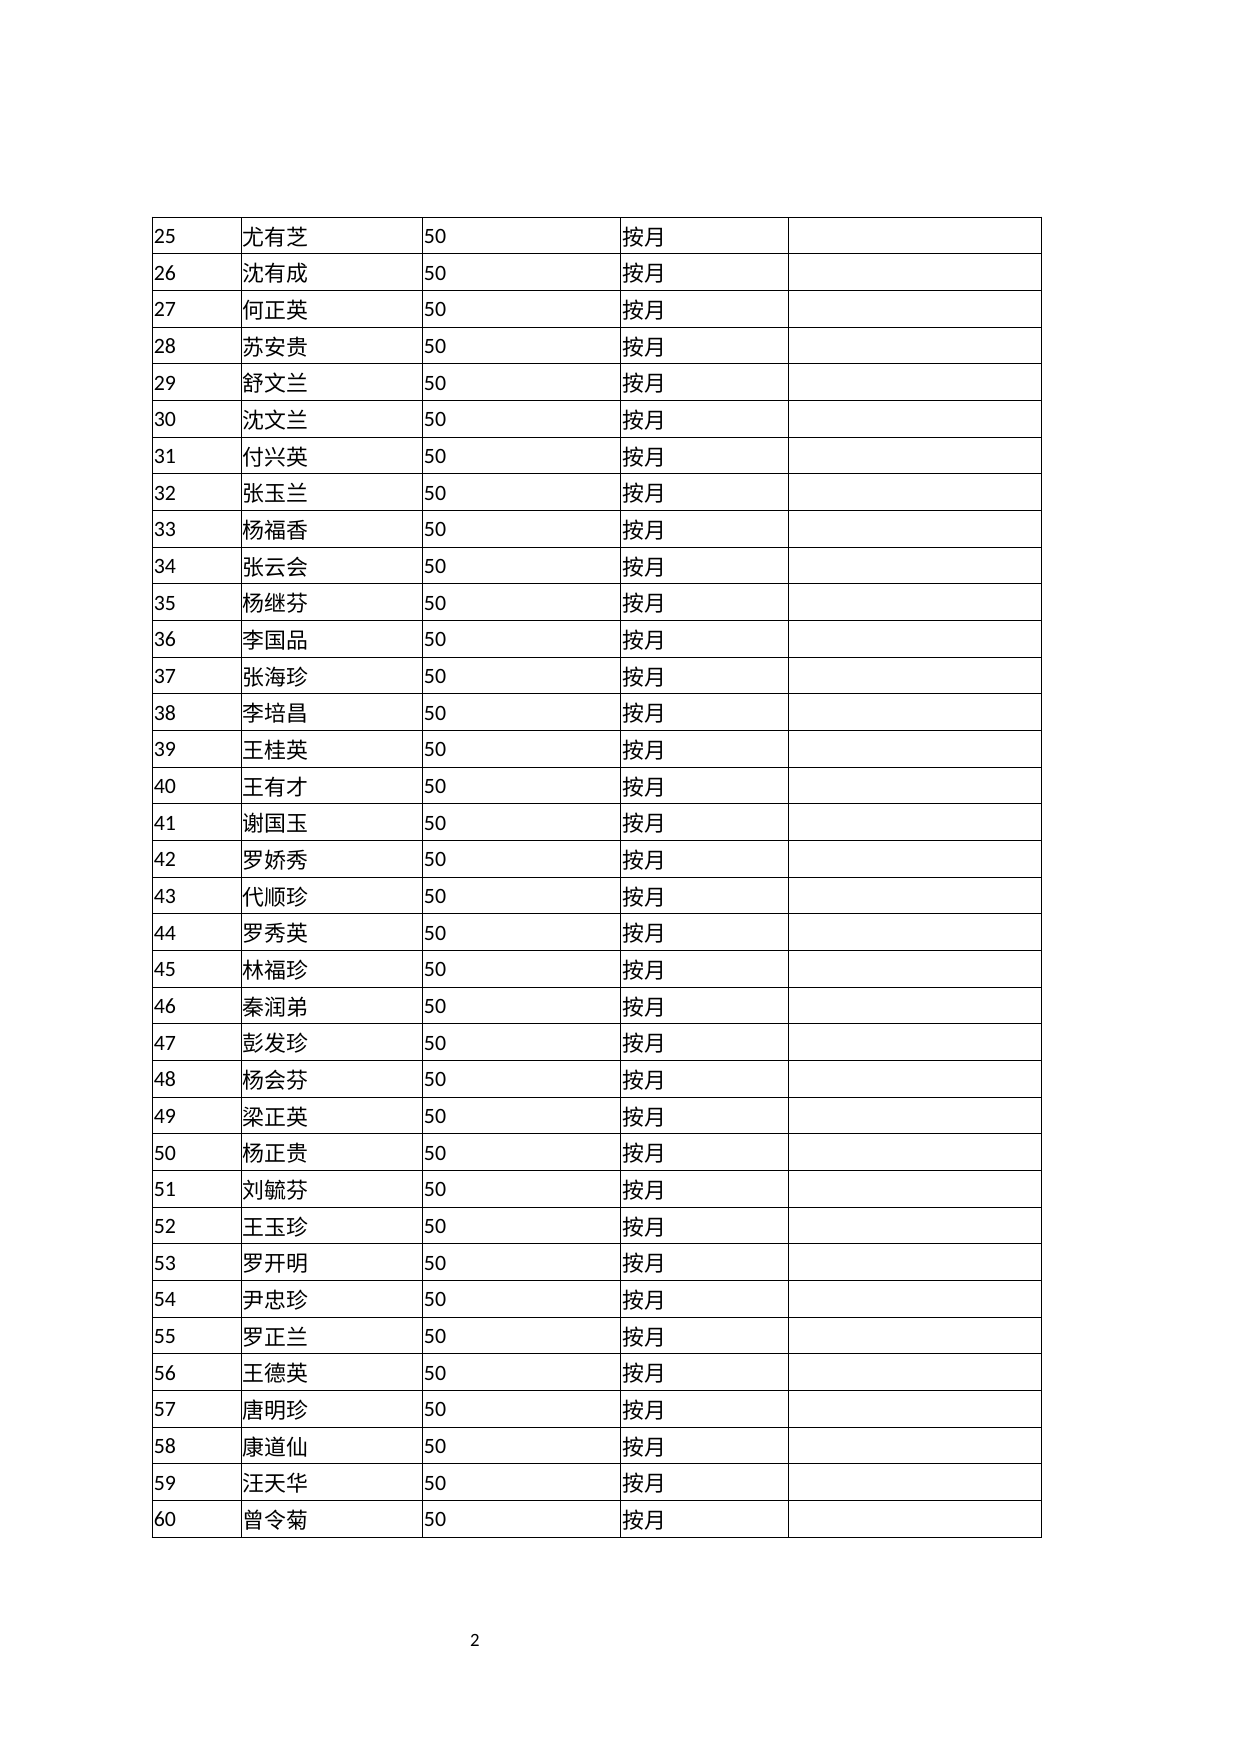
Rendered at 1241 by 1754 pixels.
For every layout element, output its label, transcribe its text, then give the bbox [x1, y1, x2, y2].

table_cell 按月 [621, 878, 788, 913]
table_cell [789, 804, 1041, 840]
table_cell 50 [423, 254, 620, 290]
table_cell 按月 [621, 1464, 788, 1500]
table_cell 按月 [621, 658, 788, 693]
table_cell 50 [423, 878, 620, 913]
table_cell 张玉兰 [242, 474, 422, 510]
table_cell 34 [153, 548, 241, 583]
table_cell 36 [153, 621, 241, 657]
table_cell 李培昌 [242, 694, 422, 730]
table_cell 58 [153, 1428, 241, 1463]
table_cell 按月 [621, 1391, 788, 1427]
table_cell [789, 878, 1041, 913]
table_cell 梁正英 [242, 1098, 422, 1133]
table_cell 50 [423, 658, 620, 693]
table_cell [789, 1098, 1041, 1133]
table_cell 按月 [621, 621, 788, 657]
table_cell 沈文兰 [242, 401, 422, 437]
table_cell 罗开明 [242, 1244, 422, 1280]
table_cell 罗秀英 [242, 914, 422, 950]
table_cell 50 [423, 914, 620, 950]
table_cell [789, 1208, 1041, 1243]
table_cell 按月 [621, 1061, 788, 1097]
table_cell 按月 [621, 401, 788, 437]
table_cell [789, 401, 1041, 437]
table_cell 59 [153, 1464, 241, 1500]
table_cell 按月 [621, 1428, 788, 1463]
table_cell [789, 1391, 1041, 1427]
table_cell 汪天华 [242, 1464, 422, 1500]
table_cell 尤有芝 [242, 218, 422, 253]
table_cell 按月 [621, 1244, 788, 1280]
table_cell 罗娇秀 [242, 841, 422, 877]
table_cell 47 [153, 1024, 241, 1060]
table_cell 按月 [621, 1501, 788, 1537]
table_cell 康道仙 [242, 1428, 422, 1463]
table_cell [789, 1501, 1041, 1537]
table_cell 46 [153, 988, 241, 1023]
table_cell 52 [153, 1208, 241, 1243]
table_cell 44 [153, 914, 241, 950]
table_cell [789, 694, 1041, 730]
table_cell [789, 1171, 1041, 1207]
table_cell 按月 [621, 254, 788, 290]
table_cell 26 [153, 254, 241, 290]
table_cell [789, 1318, 1041, 1353]
table_cell 50 [423, 951, 620, 987]
table_cell 张海珍 [242, 658, 422, 693]
table_cell 彭发珍 [242, 1024, 422, 1060]
table_cell 舒文兰 [242, 364, 422, 400]
table_cell 按月 [621, 1354, 788, 1390]
table_cell [789, 1354, 1041, 1390]
table_cell 尹忠珍 [242, 1281, 422, 1317]
table_cell 50 [423, 218, 620, 253]
table_cell 王德英 [242, 1354, 422, 1390]
table_cell 50 [423, 804, 620, 840]
table_cell 56 [153, 1354, 241, 1390]
table_cell [789, 1428, 1041, 1463]
table_cell 按月 [621, 438, 788, 473]
table_cell 50 [423, 1208, 620, 1243]
table_cell 50 [423, 1501, 620, 1537]
table_cell 50 [423, 1171, 620, 1207]
table_cell 50 [153, 1134, 241, 1170]
table_cell 苏安贵 [242, 328, 422, 363]
table_cell 31 [153, 438, 241, 473]
table_cell 50 [423, 841, 620, 877]
table_cell 35 [153, 584, 241, 620]
table_cell 按月 [621, 511, 788, 547]
table_cell 41 [153, 804, 241, 840]
table_cell 林福珍 [242, 951, 422, 987]
table_cell 50 [423, 694, 620, 730]
table_cell 刘毓芬 [242, 1171, 422, 1207]
table_cell 按月 [621, 1134, 788, 1170]
table_cell 57 [153, 1391, 241, 1427]
table_cell 沈有成 [242, 254, 422, 290]
table_cell 33 [153, 511, 241, 547]
table_cell 唐明珍 [242, 1391, 422, 1427]
table_cell 按月 [621, 804, 788, 840]
table_cell [789, 1244, 1041, 1280]
table_cell 50 [423, 291, 620, 327]
table_cell 50 [423, 401, 620, 437]
table_cell 秦润弟 [242, 988, 422, 1023]
table_cell 50 [423, 328, 620, 363]
table_cell 40 [153, 768, 241, 803]
table_cell 按月 [621, 768, 788, 803]
table_cell 50 [423, 1244, 620, 1280]
table_cell 29 [153, 364, 241, 400]
table_cell 50 [423, 548, 620, 583]
table_cell 50 [423, 511, 620, 547]
table_cell 50 [423, 768, 620, 803]
table_cell [789, 218, 1041, 253]
table_cell 按月 [621, 218, 788, 253]
table_cell [789, 621, 1041, 657]
table_cell [789, 1024, 1041, 1060]
table_cell 50 [423, 1061, 620, 1097]
table_cell [789, 988, 1041, 1023]
table_cell [789, 1464, 1041, 1500]
table_cell 王有才 [242, 768, 422, 803]
table_cell 何正英 [242, 291, 422, 327]
table_cell 50 [423, 1281, 620, 1317]
table_cell 25 [153, 218, 241, 253]
table_cell 谢国玉 [242, 804, 422, 840]
table_cell 杨福香 [242, 511, 422, 547]
table_cell [789, 584, 1041, 620]
table_cell 50 [423, 1354, 620, 1390]
table_cell 28 [153, 328, 241, 363]
table_cell 按月 [621, 1318, 788, 1353]
table_cell [789, 951, 1041, 987]
table_cell 53 [153, 1244, 241, 1280]
table_cell 按月 [621, 951, 788, 987]
table_cell 按月 [621, 474, 788, 510]
table_cell 43 [153, 878, 241, 913]
table_cell 罗正兰 [242, 1318, 422, 1353]
table_cell 50 [423, 584, 620, 620]
table_cell 杨正贵 [242, 1134, 422, 1170]
table_cell 50 [423, 988, 620, 1023]
table_cell 30 [153, 401, 241, 437]
table_cell 27 [153, 291, 241, 327]
table_cell 王玉珍 [242, 1208, 422, 1243]
table_cell 李国品 [242, 621, 422, 657]
table_cell 按月 [621, 1171, 788, 1207]
table_cell 按月 [621, 328, 788, 363]
table_cell 42 [153, 841, 241, 877]
table_cell 38 [153, 694, 241, 730]
table_cell 按月 [621, 1208, 788, 1243]
table_cell 按月 [621, 291, 788, 327]
table_cell 按月 [621, 1281, 788, 1317]
table_cell 按月 [621, 694, 788, 730]
table_cell 杨继芬 [242, 584, 422, 620]
table_cell [789, 1134, 1041, 1170]
table_cell 50 [423, 474, 620, 510]
table_cell 代顺珍 [242, 878, 422, 913]
table_cell [789, 731, 1041, 767]
table_cell 51 [153, 1171, 241, 1207]
table_cell 50 [423, 1318, 620, 1353]
table_cell 60 [153, 1501, 241, 1537]
table_cell [789, 438, 1041, 473]
table_cell 王桂英 [242, 731, 422, 767]
table_cell 32 [153, 474, 241, 510]
table_cell 50 [423, 1464, 620, 1500]
table_cell 39 [153, 731, 241, 767]
table_cell 50 [423, 1134, 620, 1170]
table_cell 按月 [621, 988, 788, 1023]
table_cell 37 [153, 658, 241, 693]
table_cell 按月 [621, 731, 788, 767]
table_cell [789, 511, 1041, 547]
table_cell 48 [153, 1061, 241, 1097]
table_cell [789, 841, 1041, 877]
table_cell 按月 [621, 364, 788, 400]
table_cell 50 [423, 364, 620, 400]
table_cell 按月 [621, 914, 788, 950]
table_cell 50 [423, 438, 620, 473]
table_cell [789, 254, 1041, 290]
table_cell 按月 [621, 841, 788, 877]
table_cell [789, 474, 1041, 510]
table_cell [789, 291, 1041, 327]
table_cell [789, 328, 1041, 363]
table_cell 按月 [621, 548, 788, 583]
table_cell [789, 1281, 1041, 1317]
table_cell 杨会芬 [242, 1061, 422, 1097]
table_cell 54 [153, 1281, 241, 1317]
table_cell 50 [423, 731, 620, 767]
table_cell [789, 1061, 1041, 1097]
table_cell 50 [423, 1098, 620, 1133]
table_cell 张云会 [242, 548, 422, 583]
table_cell [789, 364, 1041, 400]
table_cell [789, 768, 1041, 803]
table_cell 45 [153, 951, 241, 987]
table_cell 50 [423, 621, 620, 657]
table_cell 50 [423, 1024, 620, 1060]
table_cell 按月 [621, 1024, 788, 1060]
table_cell 55 [153, 1318, 241, 1353]
table_cell 曾令菊 [242, 1501, 422, 1537]
table_cell [789, 658, 1041, 693]
table_cell 按月 [621, 584, 788, 620]
table_cell 按月 [621, 1098, 788, 1133]
table_cell [789, 914, 1041, 950]
table_cell 50 [423, 1428, 620, 1463]
table_cell 49 [153, 1098, 241, 1133]
table_cell 付兴英 [242, 438, 422, 473]
table_cell 50 [423, 1391, 620, 1427]
table_cell [789, 548, 1041, 583]
